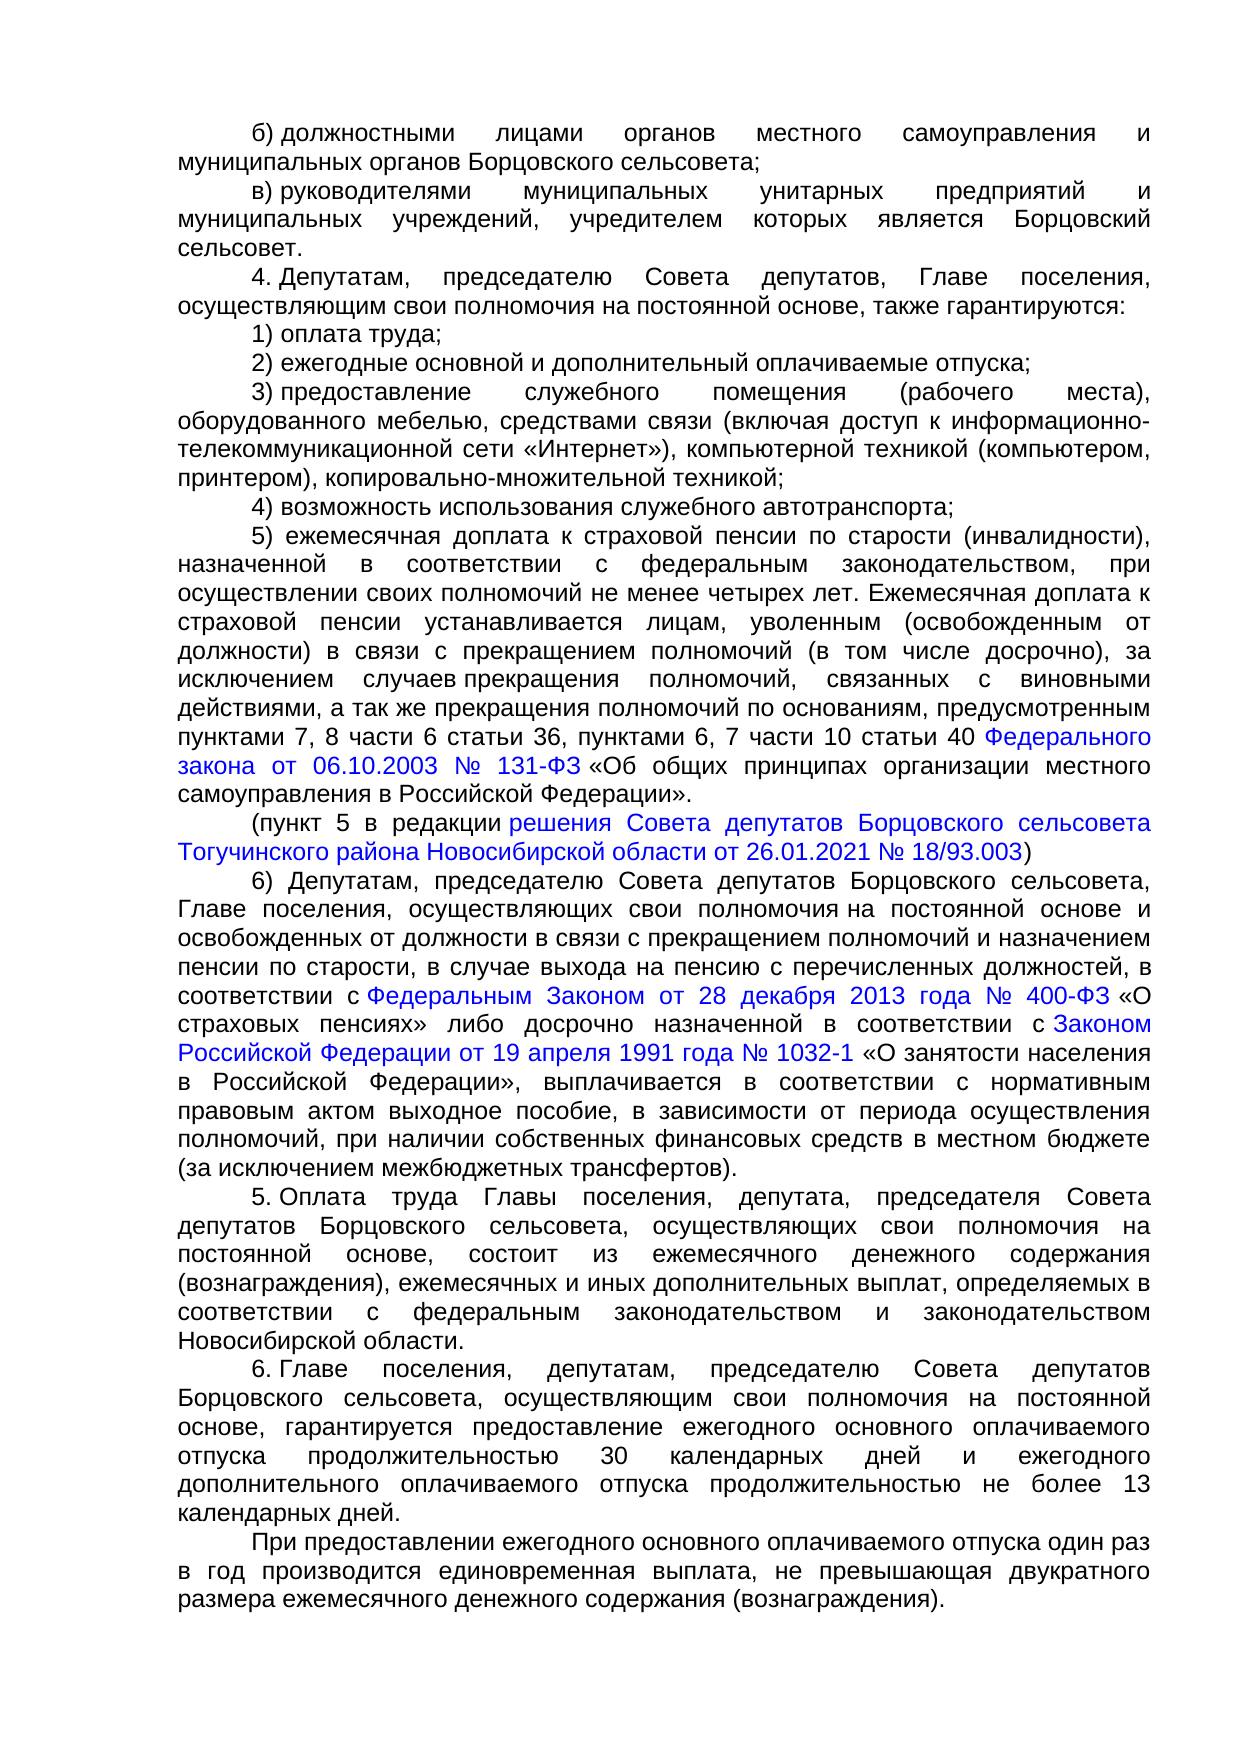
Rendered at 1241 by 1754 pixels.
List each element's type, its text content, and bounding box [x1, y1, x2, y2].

text 1) оплата труда; [177, 319, 1152, 348]
text При предоставлении ежегодного основного оплачиваемого отпуска один раз в год производится единовременная выплата, не превышающая двукратного размера ежемесячного денежного содержания (вознаграждения). [177, 1527, 1152, 1613]
text (пункт 5 в редакции решения Совета депутатов Борцовского сельсовета Тогучинского района Новосибирской области от 26.01.2021 № 18/93.003) [177, 808, 1152, 866]
text в) руководителями муниципальных унитарных предприятий и муниципальных учреждений, учредителем которых является Борцовский сельсовет. [177, 176, 1152, 262]
text 4) возможность использования служебного автотранспорта; [177, 492, 1152, 521]
text б) должностными лицами органов местного самоуправления и муниципальных органов Борцовского сельсовета; [177, 118, 1152, 176]
text 6) Депутатам, председателю Совета депутатов Борцовского сельсовета, Главе поселения, осуществляющих свои полномочия на постоянной основе и освобожденных от должности в связи с прекращением полномочий и назначением пенсии по старости, в случае выхода на пенсию с перечисленных должностей, в соответствии с Федеральным Законом от 28 декабря 2013 года № 400-ФЗ «О страховых пенсиях» либо досрочно назначенной в соответствии с Законом Российской Федерации от 19 апреля 1991 года № 1032-1 «О занятости населения в Российской Федерации», выплачивается в соответствии с нормативным правовым актом выходное пособие, в зависимости от периода осуществления полномочий, при наличии собственных финансовых средств в местном бюджете (за исключением межбюджетных трансфертов). [177, 866, 1152, 1182]
text 3) предоставление служебного помещения (рабочего места), оборудованного мебелью, средствами связи (включая доступ к информационно-телекоммуникационной сети «Интернет»), компьютерной техникой (компьютером, принтером), копировально-множительной техникой; [177, 377, 1152, 492]
text 6. Главе поселения, депутатам, председателю Совета депутатов Борцовского сельсовета, осуществляющим свои полномочия на постоянной основе, гарантируется предоставление ежегодного основного оплачиваемого отпуска продолжительностью 30 календарных дней и ежегодного дополнительного оплачиваемого отпуска продолжительностью не более 13 календарных дней. [177, 1354, 1152, 1527]
text 5. Оплата труда Главы поселения, депутата, председателя Совета депутатов Борцовского сельсовета, осуществляющих свои полномочия на постоянной основе, состоит из ежемесячного денежного содержания (вознаграждения), ежемесячных и иных дополнительных выплат, определяемых в соответствии с федеральным законодательством и законодательством Новосибирской области. [177, 1182, 1152, 1354]
text 5) ежемесячная доплата к страховой пенсии по старости (инвалидности), назначенной в соответствии с федеральным законодательством, при осуществлении своих полномочий не менее четырех лет. Ежемесячная доплата к страховой пенсии устанавливается лицам, уволенным (освобожденным от должности) в связи с прекращением полномочий (в том числе досрочно), за исключением случаев прекращения полномочий, связанных с виновными действиями, а так же прекращения полномочий по основаниям, предусмотренным пунктами 7, 8 части 6 статьи 36, пунктами 6, 7 части 10 статьи 40 Федерального закона от 06.10.2003 № 131-ФЗ «Об общих принципах организации местного самоуправления в Российской Федерации». [177, 521, 1152, 808]
text 4. Депутатам, председателю Совета депутатов, Главе поселения, осуществляющим свои полномочия на постоянной основе, также гарантируются: [177, 262, 1152, 319]
text 2) ежегодные основной и дополнительный оплачиваемые отпуска; [177, 348, 1152, 377]
